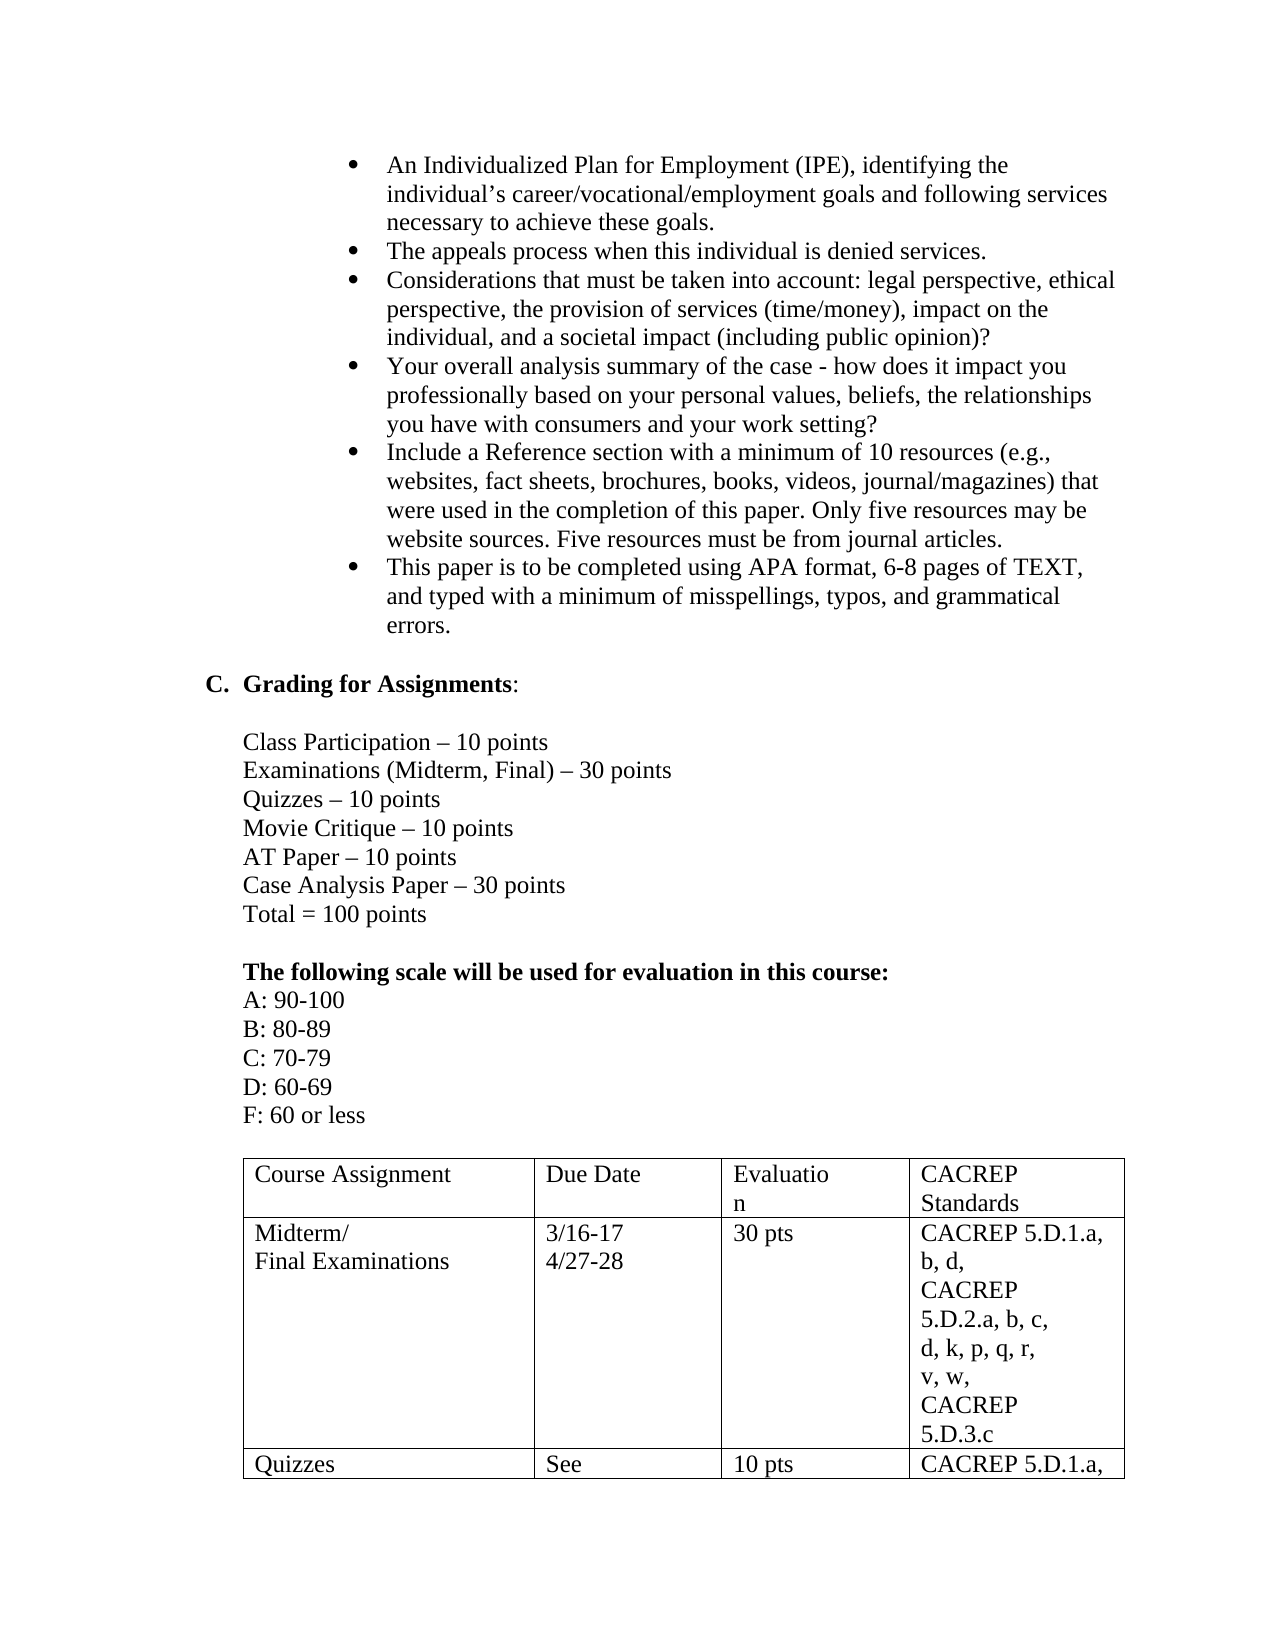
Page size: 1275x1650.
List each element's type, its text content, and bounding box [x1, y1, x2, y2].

list Grading for Assignments: [205, 669, 1068, 698]
list Your overall analysis summary of the case - how does it impact you professionally based on your personal values, beliefs, the relationships you have with consumers and your work setting? [349, 351, 1125, 437]
table_header Course Assignment [244, 1159, 534, 1217]
list F: 60 or less [243, 1101, 1068, 1129]
table_cell 30 pts [722, 1218, 909, 1448]
table_cell See Course Schedule [535, 1449, 721, 1477]
list Considerations that must be taken into account: legal perspective, ethical perspective, the provision of services (time/money), impact on the individual, and a societal impact (including public opinion)? [349, 265, 1125, 351]
list Total = 100 points [243, 899, 1068, 928]
list Include a Reference section with a minimum of 10 resources (e.g., websites, fact sheets, brochures, books, videos, journal/magazines) that were used in the completion of this paper. Only five resources may be website sources. Five resources must be from journal articles. [349, 437, 1125, 552]
list Quizzes – 10 points [243, 784, 1068, 813]
list The following scale will be used for evaluation in this course: [243, 957, 1068, 986]
table_header Due Date [535, 1159, 721, 1217]
list B: 80-89 [243, 1014, 1068, 1043]
list Movie Critique – 10 points [243, 813, 1068, 842]
table_header CACREP Standards [910, 1159, 1124, 1217]
table_header Evaluation [722, 1159, 909, 1217]
list Examinations (Midterm, Final) – 30 points [243, 756, 1068, 784]
table_cell 10 pts [722, 1449, 909, 1477]
list Class Participation – 10 points [243, 727, 1068, 756]
list The appeals process when this individual is denied services. [349, 236, 1125, 265]
list This paper is to be completed using APA format, 6-8 pages of TEXT, and typed with a minimum of misspellings, typos, and grammatical errors. [349, 552, 1125, 639]
table_cell 3/16-17 4/27-28 [535, 1218, 721, 1448]
list Case Analysis Paper – 30 points [243, 871, 1068, 899]
list A: 90-100 [243, 986, 1068, 1014]
table_cell Quizzes [244, 1449, 534, 1477]
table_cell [910, 1449, 1124, 1477]
list An Individualized Plan for Employment (IPE), identifying the individual’s career/vocational/employment goals and following services necessary to achieve these goals. [349, 150, 1125, 236]
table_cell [910, 1218, 1124, 1448]
list D: 60-69 [243, 1072, 1068, 1101]
list C: 70-79 [243, 1043, 1068, 1072]
list AT Paper – 10 points [243, 842, 1068, 871]
table_cell Midterm/ Final Examinations [244, 1218, 534, 1448]
